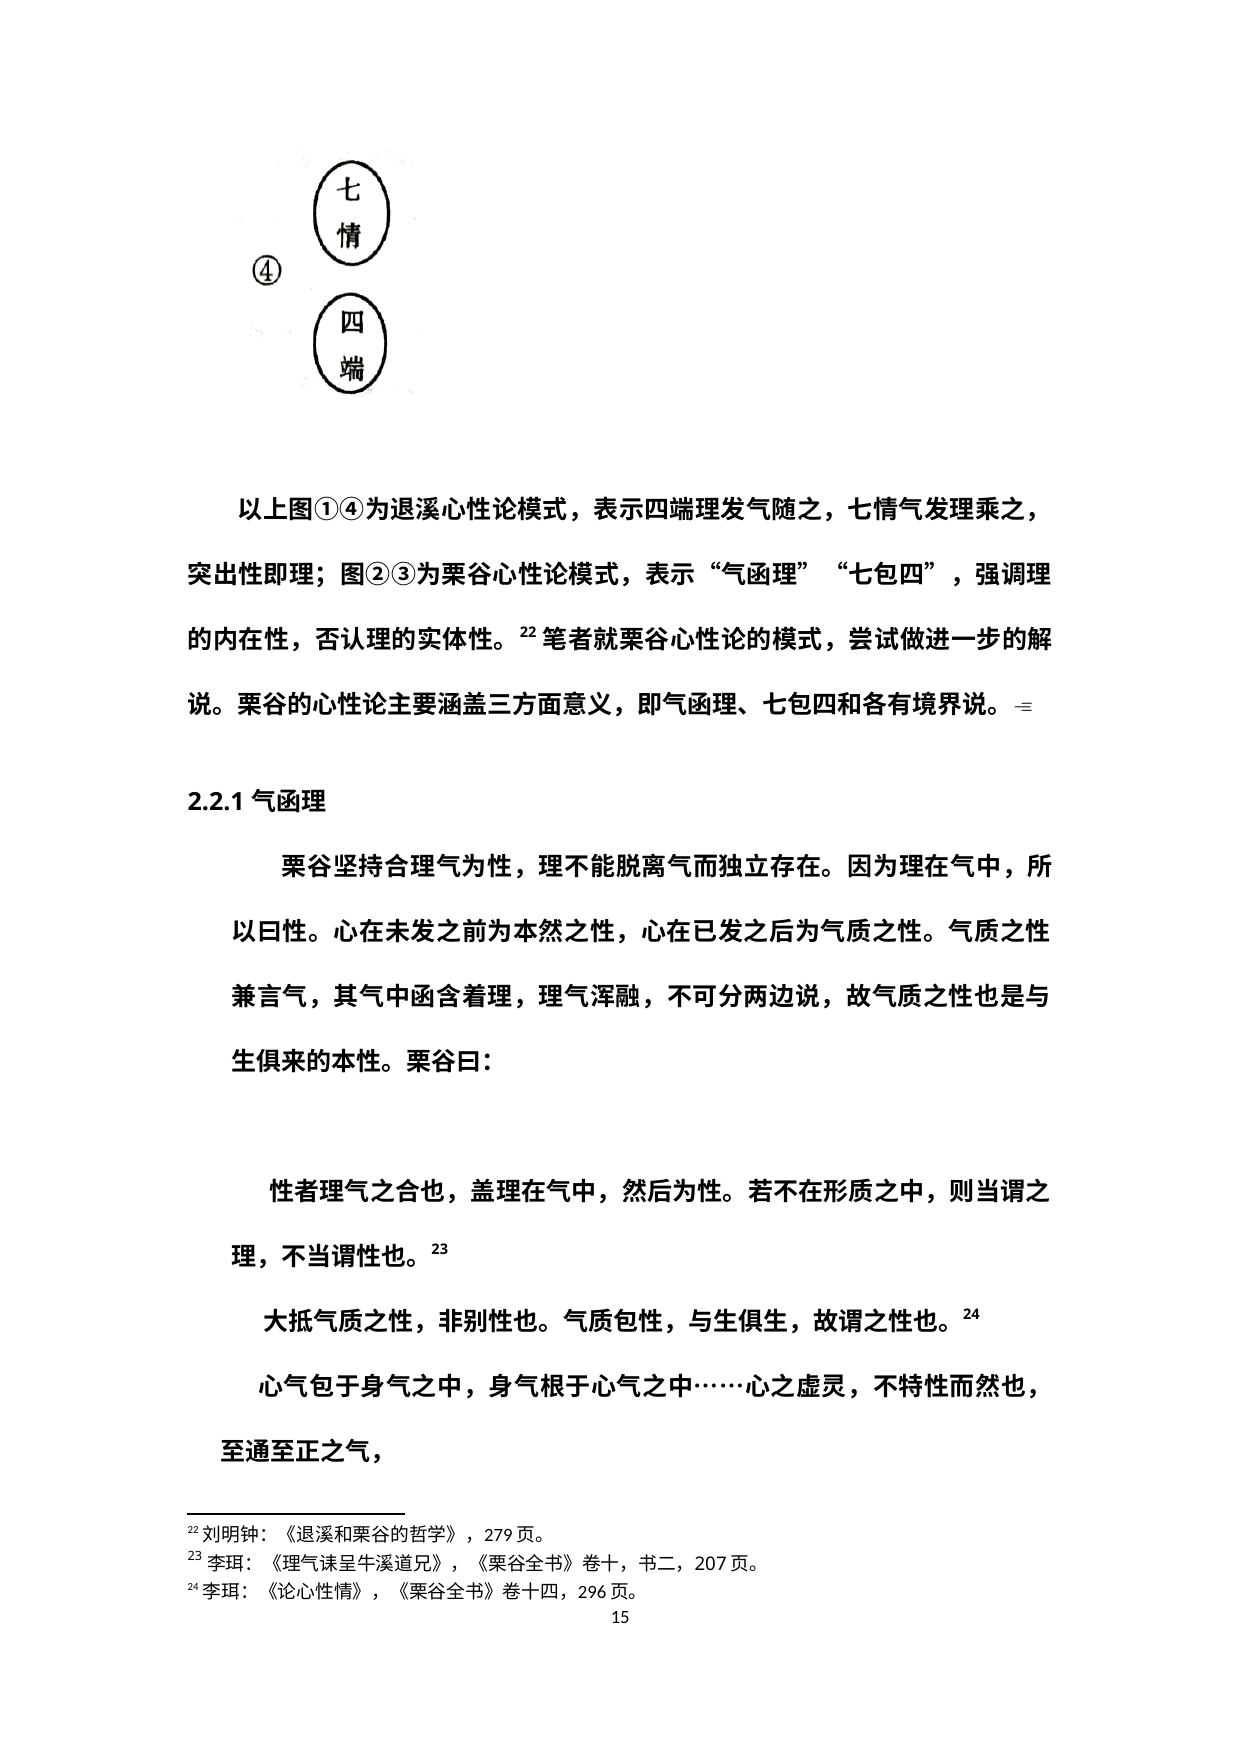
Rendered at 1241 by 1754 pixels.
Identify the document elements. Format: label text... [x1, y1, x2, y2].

text 2.2.1 气函理 [187, 767, 1053, 832]
picture [237, 150, 418, 397]
text 栗谷坚持合理气为性，理不能脱离气而独立存在。因为理在气中，所以曰性。心在未发之前为本然之性，心在已发之后为气质之性。气质之性兼言气，其气中函含着理，理气浑融，不可分两边说，故气质之性也是与生俱来的本性。栗谷曰： [231, 832, 1053, 1092]
text 性者理气之合也，盖理在气中，然后为性。若不在形质之中，则当谓之理，不当谓性也。 [231, 1157, 1053, 1287]
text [220, 1352, 1053, 1482]
text 大抵气质之性，非别性也。气质包性，与生俱生，故谓之性也。 [187, 1287, 1053, 1352]
text 以上图①④为退溪心性论模式，表示四端理发气随之，七情气发理乘之，突出性即理；图②③为栗谷心性论模式，表示“气函理”“七包四”，强调理的内在性，否认理的实体性。 笔者就栗谷心性论的模式，尝试做进一步的解说。栗谷的心性论主要涵盖三方面意义，即气函理、七包四和各有境界说。 [187, 475, 1053, 767]
